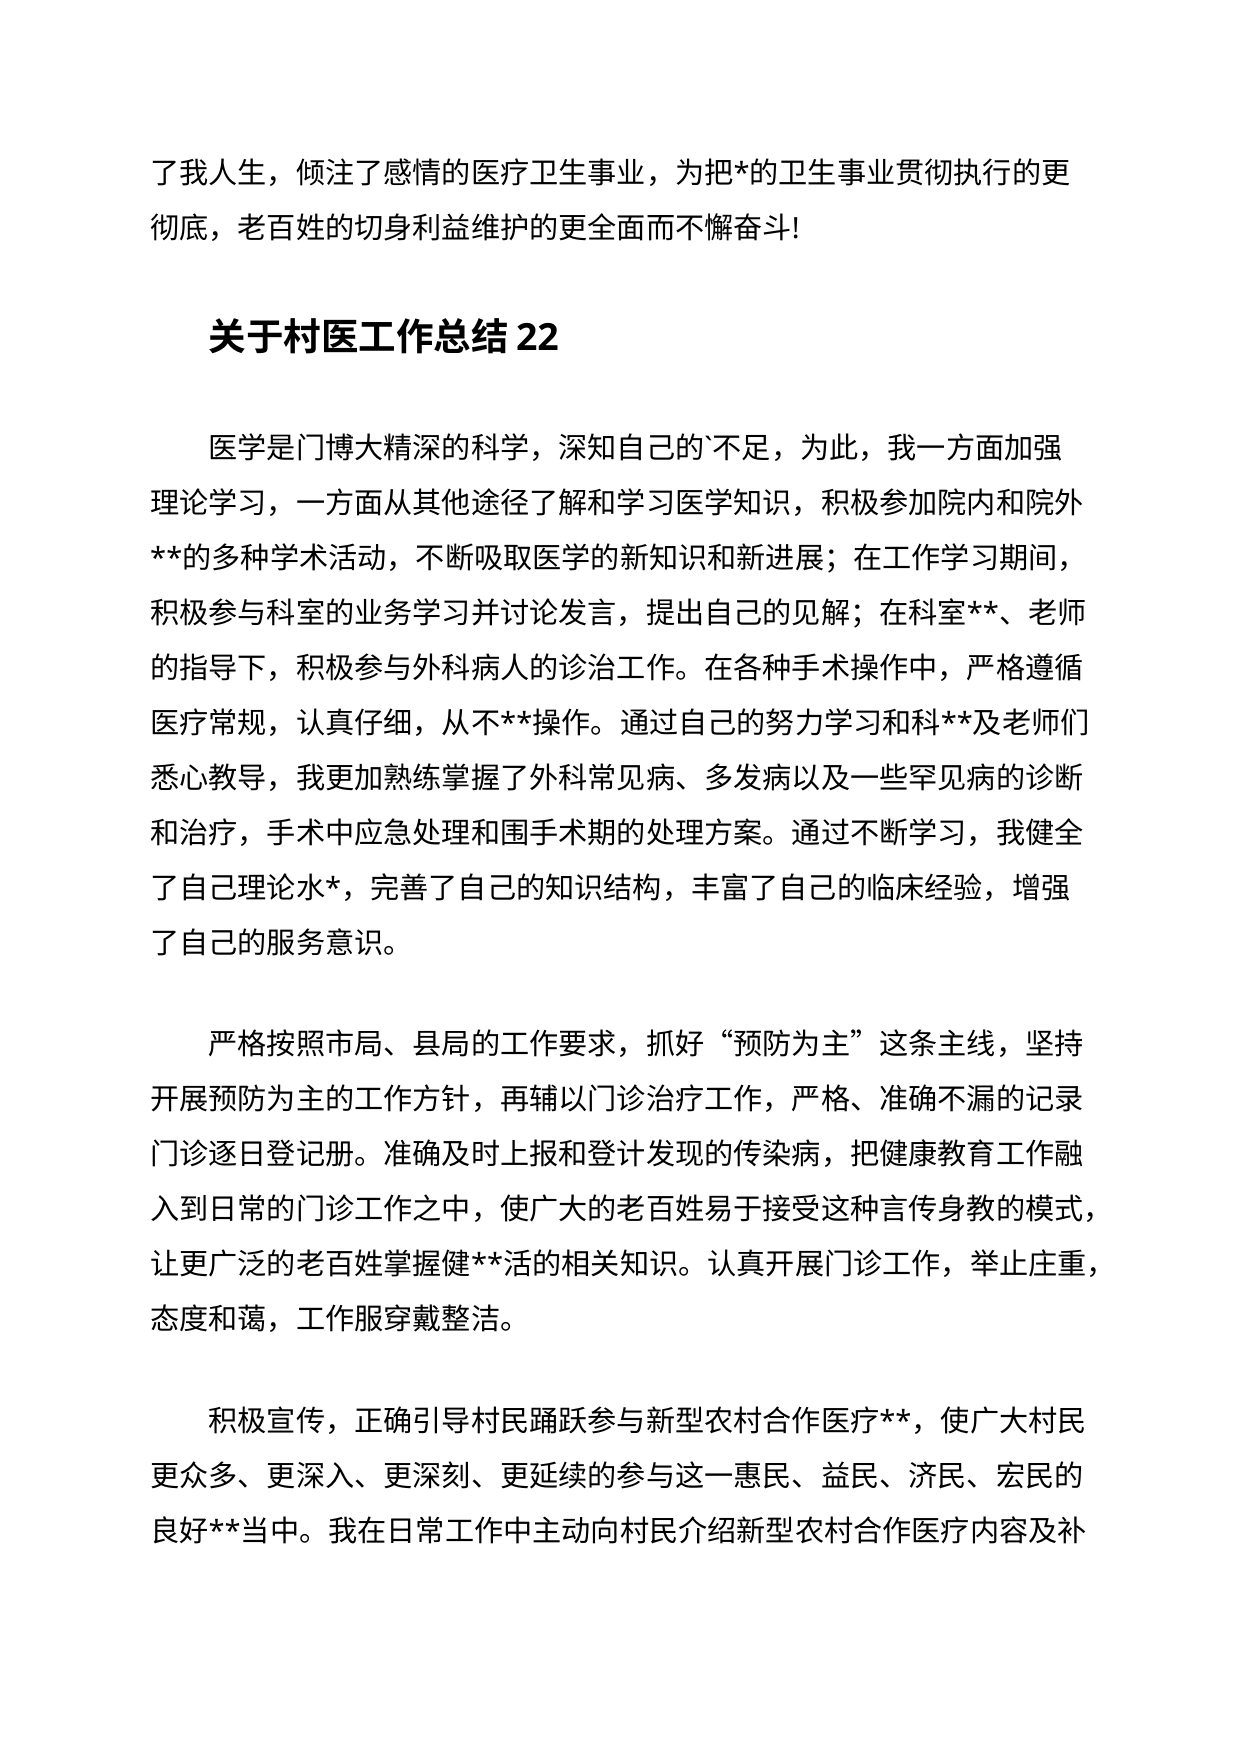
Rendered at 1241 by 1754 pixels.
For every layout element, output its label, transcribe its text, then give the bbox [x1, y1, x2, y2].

text 医学是门博大精深的科学，深知自己的`不足，为此，我一方面加强理论学习，一方面从其他途径了解和学习医学知识，积极参加院内和院外**的多种学术活动，不断吸取医学的新知识和新进展；在工作学习期间，积极参与科室的业务学习并讨论发言，提出自己的见解；在科室**、老师的指导下，积极参与外科病人的诊治工作。在各种手术操作中，严格遵循医疗常规，认真仔细，从不**操作。通过自己的努力学习和科**及老师们悉心教导，我更加熟练掌握了外科常见病、多发病以及一些罕见病的诊断和治疗，手术中应急处理和围手术期的处理方案。通过不断学习，我健全了自己理论水*，完善了自己的知识结构，丰富了自己的临床经验，增强了自己的服务意识。 [150, 424, 1090, 961]
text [150, 150, 1090, 247]
text 关于村医工作总结22 [150, 307, 1090, 361]
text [150, 1397, 1090, 1549]
text 严格按照市局、县局的工作要求，抓好“预防为主”这条主线，坚持开展预防为主的工作方针，再辅以门诊治疗工作，严格、准确不漏的记录门诊逐日登记册。准确及时上报和登计发现的传染病，把健康教育工作融入到日常的门诊工作之中，使广大的老百姓易于接受这种言传身教的模式，让更广泛的老百姓掌握健**活的相关知识。认真开展门诊工作，举止庄重，态度和蔼，工作服穿戴整洁。 [150, 1021, 1090, 1338]
